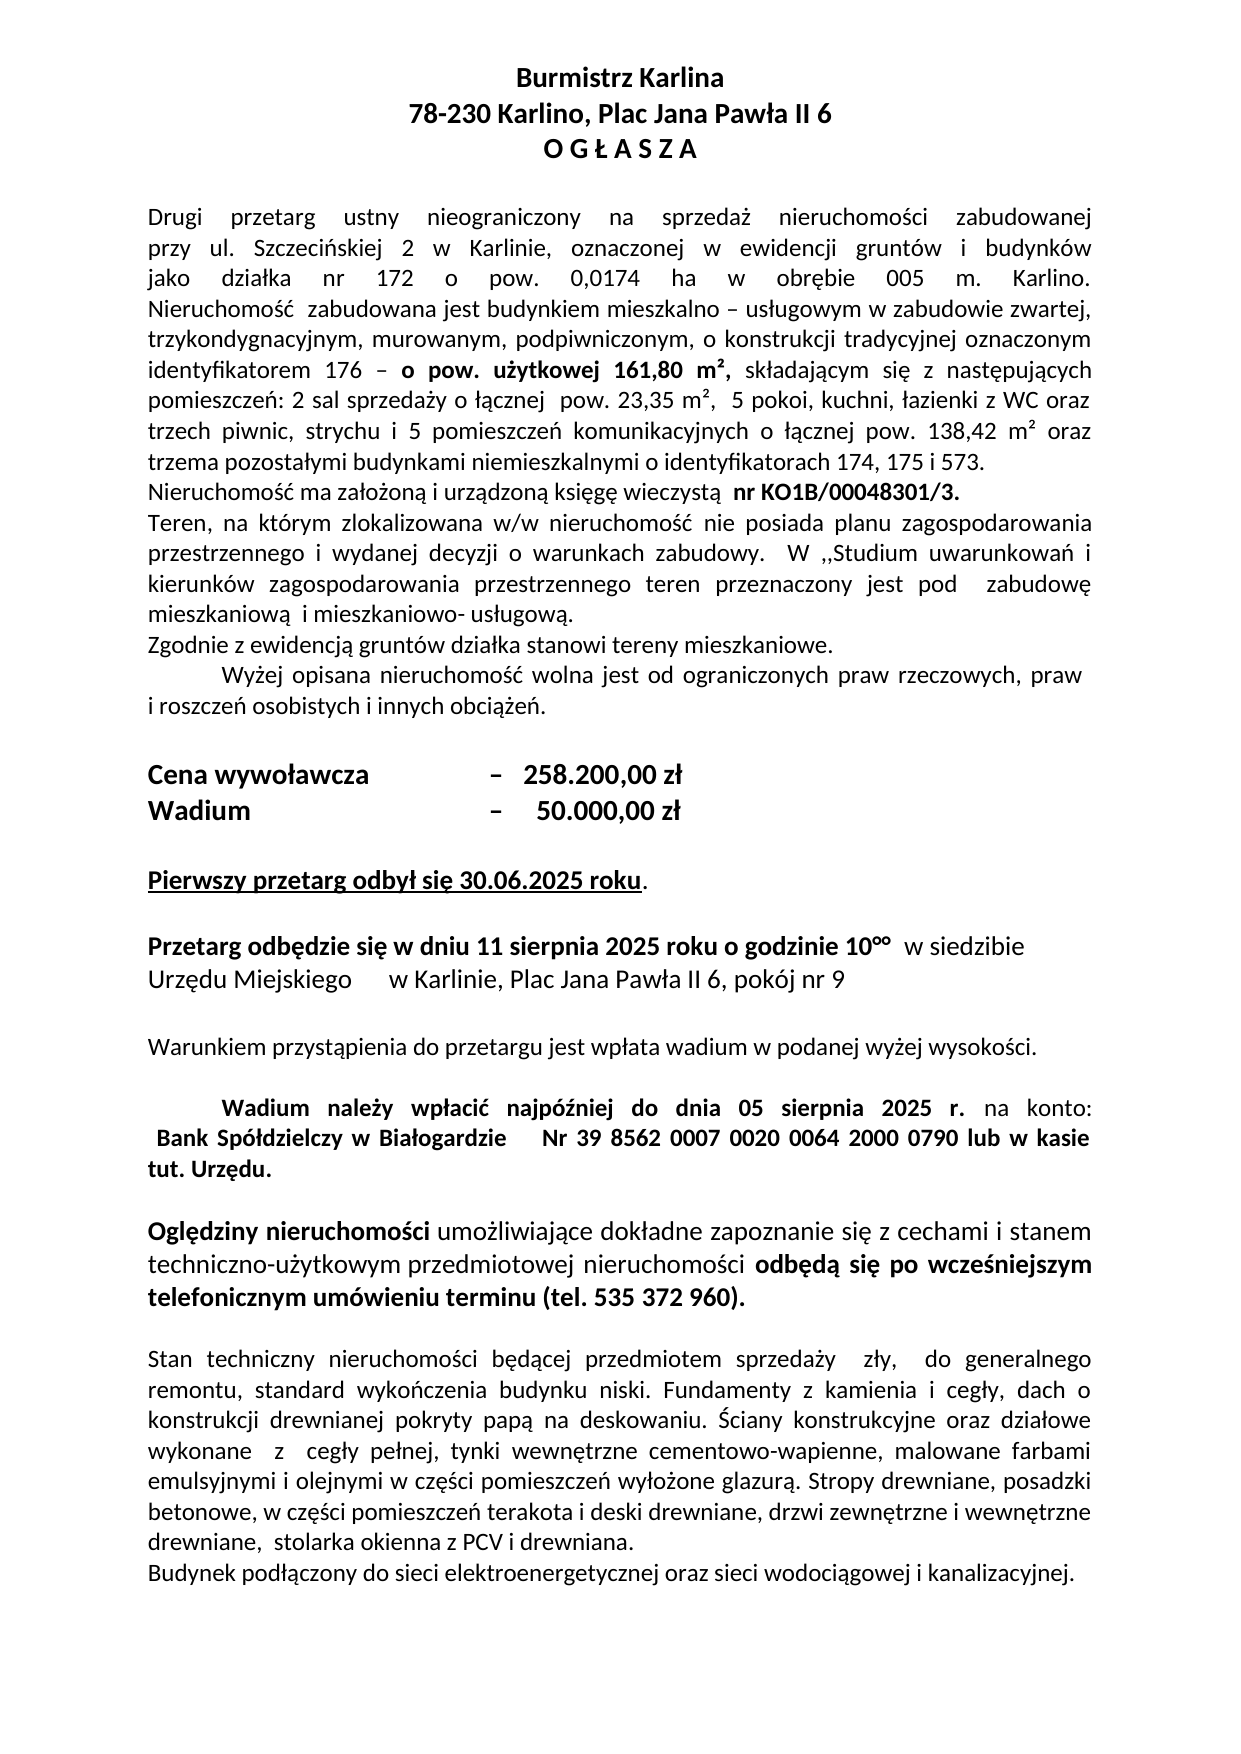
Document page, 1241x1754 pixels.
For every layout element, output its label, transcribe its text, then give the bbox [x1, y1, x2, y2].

text Teren, na którym zlokalizowana w/w nieruchomość nie posiada planu zagospodarowania przestrzennego i wydanej decyzji o warunkach zabudowy. W ,,Studium uwarunkowań i kierunków zagospodarowania przestrzennego teren przeznaczony jest pod zabudowę mieszkaniową i mieszkaniowo- usługową. [148, 507, 1093, 629]
text Zgodnie z ewidencją gruntów działka stanowi tereny mieszkaniowe. [148, 629, 1093, 659]
text Nieruchomość ma założoną i urządzoną księgę wieczystą nr KO1B/00048301/3. [148, 476, 1093, 507]
text Drugi przetarg ustny nieograniczony na sprzedaż nieruchomości zabudowanej przy ul. Szczecińskiej 2 w Karlinie, oznaczonej w ewidencji gruntów i budynków jako działka nr 172 o pow. 0,0174 ha w obrębie 005 m. Karlino. Nieruchomość zabudowana jest budynkiem mieszkalno – usługowym w zabudowie zwartej, trzykondygnacyjnym, murowanym, podpiwniczonym, o konstrukcji tradycyjnej oznaczonym identyfikatorem 176 – o pow. użytkowej 161,80 m², składającym się z następujących pomieszczeń: 2 sal sprzedaży o łącznej pow. 23,35 m², 5 pokoi, kuchni, łazienki z WC oraz trzech piwnic, strychu i 5 pomieszczeń komunikacyjnych o łącznej pow. 138,42 m² oraz trzema pozostałymi budynkami niemieszkalnymi o identyfikatorach 174, 175 i 573. [148, 202, 1093, 476]
text Oględziny nieruchomości umożliwiające dokładne zapoznanie się z cechami i stanem techniczno-użytkowym przedmiotowej nieruchomości odbędą się po wcześniejszym telefonicznym umówieniu terminu (tel. 535 372 960). [148, 1214, 1093, 1313]
text Wyżej opisana nieruchomość wolna jest od ograniczonych praw rzeczowych, praw i roszczeń osobistych i innych obciążeń. [148, 659, 1093, 720]
text Budynek podłączony do sieci elektroenergetycznej oraz sieci wodociągowej i kanalizacyjnej. [148, 1557, 1093, 1587]
text Cena wywoławcza – 258.200,00 zł [148, 756, 1093, 792]
text Stan techniczny nieruchomości będącej przedmiotem sprzedaży zły, do generalnego remontu, standard wykończenia budynku niski. Fundamenty z kamienia i cegły, dach o konstrukcji drewnianej pokryty papą na deskowaniu. Ściany konstrukcyjne oraz działowe wykonane z cegły pełnej, tynki wewnętrzne cementowo-wapienne, malowane farbami emulsyjnymi i olejnymi w części pomieszczeń wyłożone glazurą. Stropy drewniane, posadzki betonowe, w części pomieszczeń terakota i deski drewniane, drzwi zewnętrzne i wewnętrzne drewniane, stolarka okienna z PCV i drewniana. [148, 1343, 1093, 1557]
text O G Ł A S Z A [148, 130, 1093, 166]
text Warunkiem przystąpienia do przetargu jest wpłata wadium w podanej wyżej wysokości. [148, 1031, 1093, 1061]
text Przetarg odbędzie się w dniu 11 sierpnia 2025 roku o godzinie 10°° w siedzibie Urzędu Miejskiego w Karlinie, Plac Jana Pawła II 6, pokój nr 9 [148, 929, 1093, 995]
text Pierwszy przetarg odbył się 30.06.2025 roku. [148, 863, 1093, 896]
text 78-230 Karlino, Plac Jana Pawła II 6 [148, 95, 1093, 130]
text Burmistrz Karlina [148, 59, 1093, 95]
text Wadium – 50.000,00 zł [148, 792, 1093, 827]
text Wadium należy wpłacić najpóźniej do dnia 05 sierpnia 2025 r. na konto: Bank Spółdzielczy w Białogardzie Nr 39 8562 0007 0020 0064 2000 0790 lub w kasie tut. Urzędu. [148, 1092, 1093, 1183]
